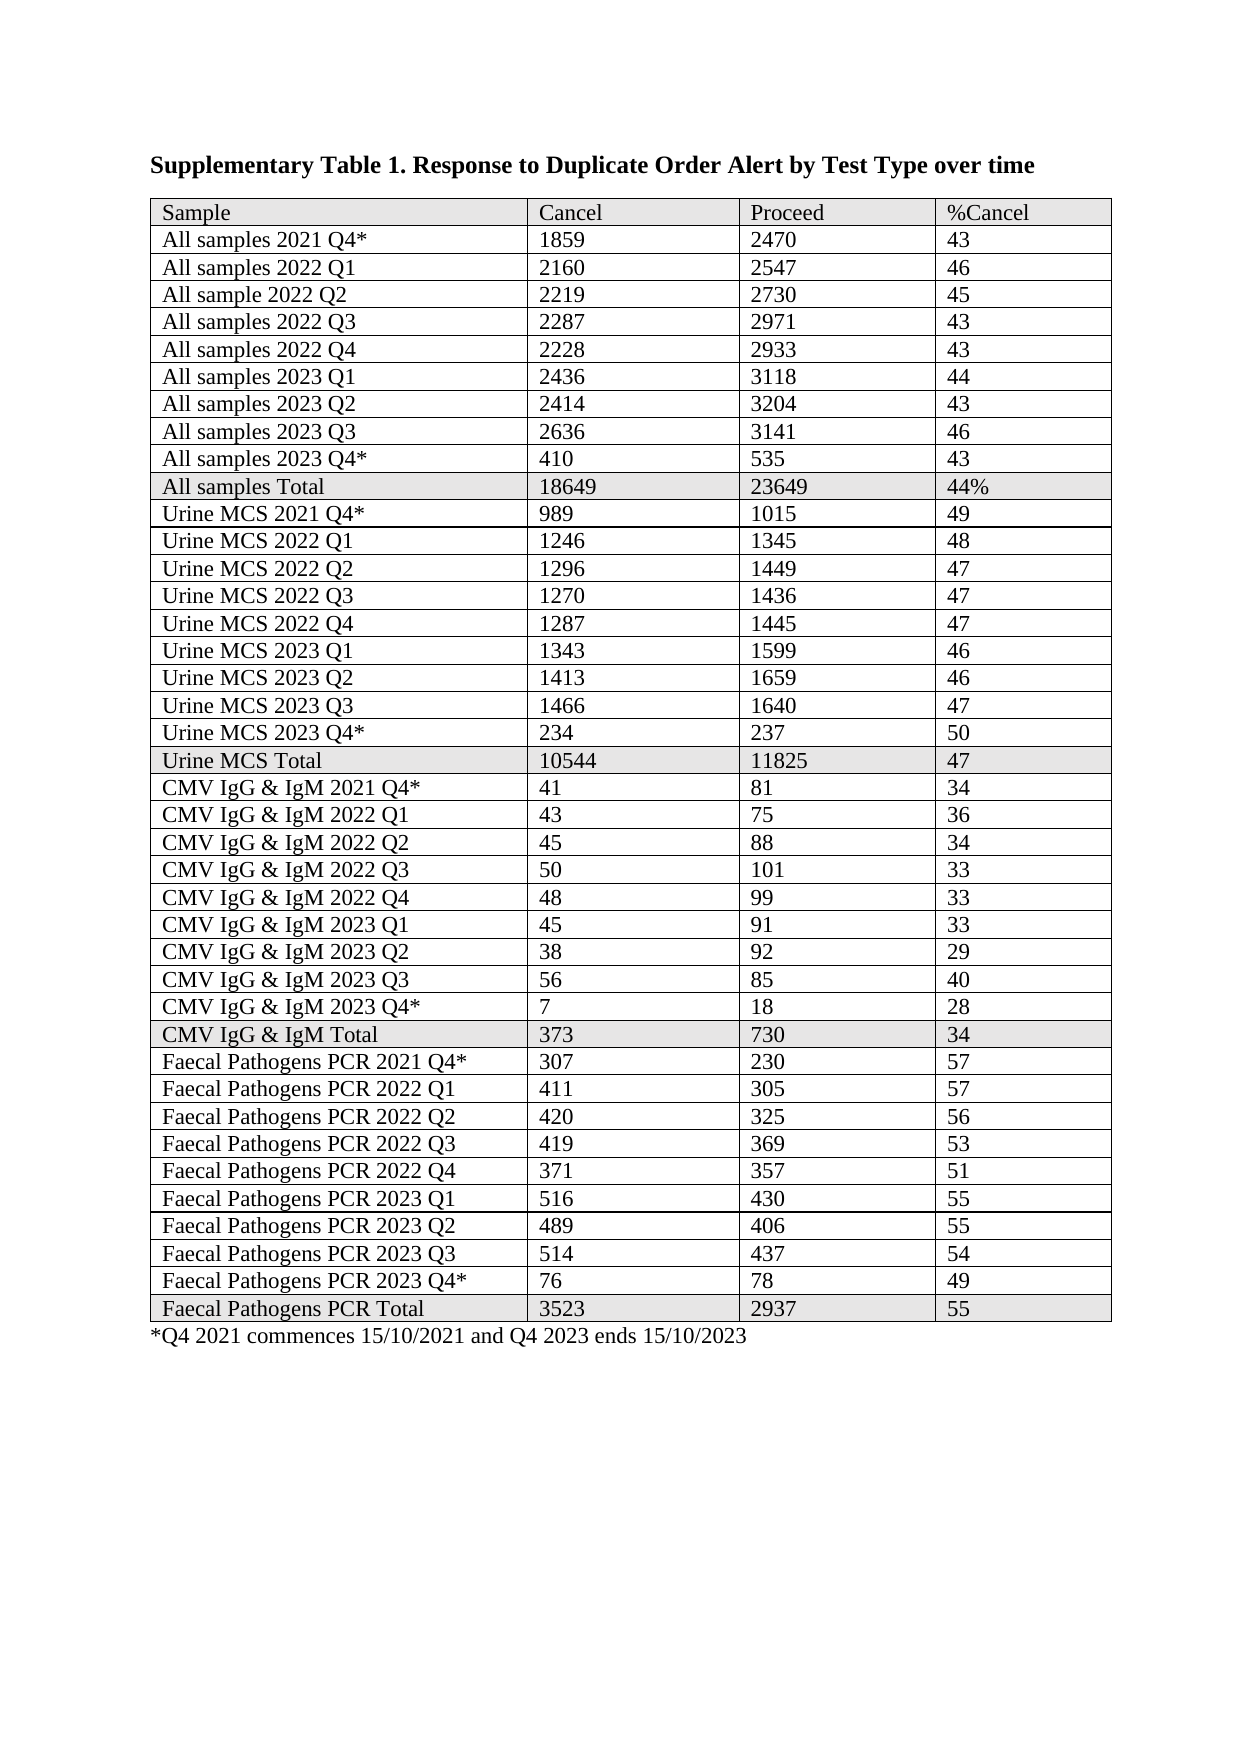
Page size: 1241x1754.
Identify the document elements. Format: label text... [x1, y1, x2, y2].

table_cell Urine MCS 2022 Q1 [151, 528, 527, 554]
table_cell 55 [936, 1185, 1111, 1211]
table_cell 55 [936, 1295, 1111, 1321]
table_cell 1246 [528, 528, 739, 554]
table_cell 1659 [740, 665, 935, 691]
table_cell 2436 [528, 363, 739, 389]
table_header %Cancel [936, 199, 1111, 225]
table_cell 1413 [528, 665, 739, 691]
table_cell 357 [740, 1158, 935, 1184]
table_cell Faecal Pathogens PCR 2023 Q3 [151, 1240, 527, 1266]
table_cell 437 [740, 1240, 935, 1266]
table_cell 2636 [528, 418, 739, 444]
table_cell 46 [936, 637, 1111, 663]
table_cell 43 [936, 226, 1111, 252]
table_cell 44% [936, 473, 1111, 499]
table_cell CMV IgG & IgM 2023 Q4* [151, 993, 527, 1019]
table_cell 88 [740, 829, 935, 855]
table_cell 91 [740, 911, 935, 937]
table_cell 3118 [740, 363, 935, 389]
table_cell 1466 [528, 692, 739, 718]
table_cell CMV IgG & IgM 2022 Q2 [151, 829, 527, 855]
table_cell 419 [528, 1130, 739, 1157]
table_cell 50 [936, 719, 1111, 746]
table_cell 41 [528, 774, 739, 800]
table_cell Urine MCS 2022 Q3 [151, 582, 527, 609]
table_cell CMV IgG & IgM Total [151, 1021, 527, 1047]
table_cell 1287 [528, 610, 739, 636]
table_cell All samples 2023 Q3 [151, 418, 527, 444]
table_cell 34 [936, 1021, 1111, 1047]
table_cell 48 [528, 884, 739, 910]
table_cell All samples Total [151, 473, 527, 499]
table_cell 325 [740, 1103, 935, 1129]
table_cell 47 [936, 692, 1111, 718]
table_cell 23649 [740, 473, 935, 499]
table_cell 76 [528, 1267, 739, 1293]
table_cell Urine MCS 2023 Q2 [151, 665, 527, 691]
table_header Cancel [528, 199, 739, 225]
table_cell Urine MCS 2021 Q4* [151, 500, 527, 526]
table_cell 514 [528, 1240, 739, 1266]
table_cell 57 [936, 1075, 1111, 1102]
table_cell 50 [528, 856, 739, 883]
table_cell 33 [936, 911, 1111, 937]
table_cell CMV IgG & IgM 2023 Q3 [151, 966, 527, 992]
table_cell 45 [936, 281, 1111, 307]
table_cell 57 [936, 1048, 1111, 1074]
table_cell 1449 [740, 555, 935, 581]
table_cell All samples 2023 Q4* [151, 445, 527, 472]
table_cell 18 [740, 993, 935, 1019]
table_cell 33 [936, 856, 1111, 883]
table_cell Faecal Pathogens PCR 2023 Q4* [151, 1267, 527, 1293]
table_cell 1343 [528, 637, 739, 663]
table_cell 54 [936, 1240, 1111, 1266]
table_cell 46 [936, 665, 1111, 691]
table_cell 40 [936, 966, 1111, 992]
table_cell 55 [936, 1213, 1111, 1239]
table_cell 56 [936, 1103, 1111, 1129]
table_cell Faecal Pathogens PCR 2022 Q2 [151, 1103, 527, 1129]
table_cell 369 [740, 1130, 935, 1157]
table_cell 38 [528, 939, 739, 965]
table_cell 43 [936, 308, 1111, 335]
table_cell 45 [528, 829, 739, 855]
table_cell 420 [528, 1103, 739, 1129]
table_cell 1345 [740, 528, 935, 554]
table_cell 2228 [528, 336, 739, 362]
table_cell 11825 [740, 747, 935, 773]
table_cell 49 [936, 500, 1111, 526]
table_cell 2219 [528, 281, 739, 307]
table_cell 10544 [528, 747, 739, 773]
table_cell 53 [936, 1130, 1111, 1157]
table_cell 237 [740, 719, 935, 746]
table_cell CMV IgG & IgM 2022 Q4 [151, 884, 527, 910]
table_cell 43 [936, 391, 1111, 417]
table_cell 43 [936, 445, 1111, 472]
table_cell 2730 [740, 281, 935, 307]
table_cell 43 [936, 336, 1111, 362]
table_cell 46 [936, 418, 1111, 444]
table_cell 45 [528, 911, 739, 937]
table_cell Faecal Pathogens PCR 2021 Q4* [151, 1048, 527, 1074]
text *Q4 2021 commences 15/10/2021 and Q4 2023 ends 15/10/2023 [150, 1322, 1090, 1348]
table_cell Urine MCS 2023 Q3 [151, 692, 527, 718]
table_cell 1270 [528, 582, 739, 609]
table_cell 36 [936, 801, 1111, 828]
table_cell All samples 2021 Q4* [151, 226, 527, 252]
table_cell 1296 [528, 555, 739, 581]
table_cell 2933 [740, 336, 935, 362]
table_cell 234 [528, 719, 739, 746]
table_cell 430 [740, 1185, 935, 1211]
table_cell 411 [528, 1075, 739, 1102]
table_cell Urine MCS Total [151, 747, 527, 773]
table_cell Faecal Pathogens PCR 2023 Q2 [151, 1213, 527, 1239]
table_cell 7 [528, 993, 739, 1019]
table_cell CMV IgG & IgM 2021 Q4* [151, 774, 527, 800]
table_cell Urine MCS 2022 Q4 [151, 610, 527, 636]
table_cell 730 [740, 1021, 935, 1047]
table_cell 1015 [740, 500, 935, 526]
table_cell 989 [528, 500, 739, 526]
table_cell 1599 [740, 637, 935, 663]
table_cell 1859 [528, 226, 739, 252]
table_cell 56 [528, 966, 739, 992]
text Supplementary Table 1. Response to Duplicate Order Alert by Test Type over time [150, 150, 1090, 179]
table_cell Faecal Pathogens PCR 2022 Q3 [151, 1130, 527, 1157]
table_cell 1445 [740, 610, 935, 636]
table_cell 2287 [528, 308, 739, 335]
table_cell 78 [740, 1267, 935, 1293]
table_cell 3523 [528, 1295, 739, 1321]
table_cell 489 [528, 1213, 739, 1239]
table_cell 230 [740, 1048, 935, 1074]
table_cell 1640 [740, 692, 935, 718]
table_cell 34 [936, 774, 1111, 800]
table_cell 406 [740, 1213, 935, 1239]
table_cell 33 [936, 884, 1111, 910]
table_cell All samples 2022 Q3 [151, 308, 527, 335]
table_cell 3141 [740, 418, 935, 444]
table_cell 47 [936, 610, 1111, 636]
table_cell CMV IgG & IgM 2023 Q2 [151, 939, 527, 965]
table_cell 2470 [740, 226, 935, 252]
table_cell Faecal Pathogens PCR 2022 Q1 [151, 1075, 527, 1102]
table_cell All samples 2023 Q2 [151, 391, 527, 417]
table_cell 85 [740, 966, 935, 992]
table_cell 29 [936, 939, 1111, 965]
table_cell 101 [740, 856, 935, 883]
table_cell 47 [936, 555, 1111, 581]
table_cell All samples 2022 Q4 [151, 336, 527, 362]
table_cell 1436 [740, 582, 935, 609]
table_cell 34 [936, 829, 1111, 855]
table_cell 2160 [528, 254, 739, 280]
table_cell Urine MCS 2023 Q4* [151, 719, 527, 746]
table_cell 373 [528, 1021, 739, 1047]
table_cell 2971 [740, 308, 935, 335]
table_header Sample [151, 199, 527, 225]
table_cell 49 [936, 1267, 1111, 1293]
table_cell 81 [740, 774, 935, 800]
table_header Proceed [740, 199, 935, 225]
table_cell CMV IgG & IgM 2022 Q3 [151, 856, 527, 883]
table_cell 2547 [740, 254, 935, 280]
table_cell 46 [936, 254, 1111, 280]
table_cell 307 [528, 1048, 739, 1074]
table_cell CMV IgG & IgM 2023 Q1 [151, 911, 527, 937]
table_cell 51 [936, 1158, 1111, 1184]
table_cell 47 [936, 582, 1111, 609]
table_cell Faecal Pathogens PCR 2022 Q4 [151, 1158, 527, 1184]
table_cell 99 [740, 884, 935, 910]
table_cell 48 [936, 528, 1111, 554]
table_cell 18649 [528, 473, 739, 499]
table_cell 43 [528, 801, 739, 828]
table_cell 2414 [528, 391, 739, 417]
table_cell All samples 2023 Q1 [151, 363, 527, 389]
table_cell 2937 [740, 1295, 935, 1321]
table_cell Urine MCS 2023 Q1 [151, 637, 527, 663]
table_cell 75 [740, 801, 935, 828]
table_cell 92 [740, 939, 935, 965]
table_cell 44 [936, 363, 1111, 389]
table_cell 28 [936, 993, 1111, 1019]
table_cell 410 [528, 445, 739, 472]
table_cell All samples 2022 Q1 [151, 254, 527, 280]
table_cell 305 [740, 1075, 935, 1102]
table_cell 3204 [740, 391, 935, 417]
table_cell 371 [528, 1158, 739, 1184]
table_cell Faecal Pathogens PCR 2023 Q1 [151, 1185, 527, 1211]
table_cell 535 [740, 445, 935, 472]
table_cell All sample 2022 Q2 [151, 281, 527, 307]
table_cell Urine MCS 2022 Q2 [151, 555, 527, 581]
table_cell 47 [936, 747, 1111, 773]
table_cell CMV IgG & IgM 2022 Q1 [151, 801, 527, 828]
table_cell 516 [528, 1185, 739, 1211]
table_cell Faecal Pathogens PCR Total [151, 1295, 527, 1321]
